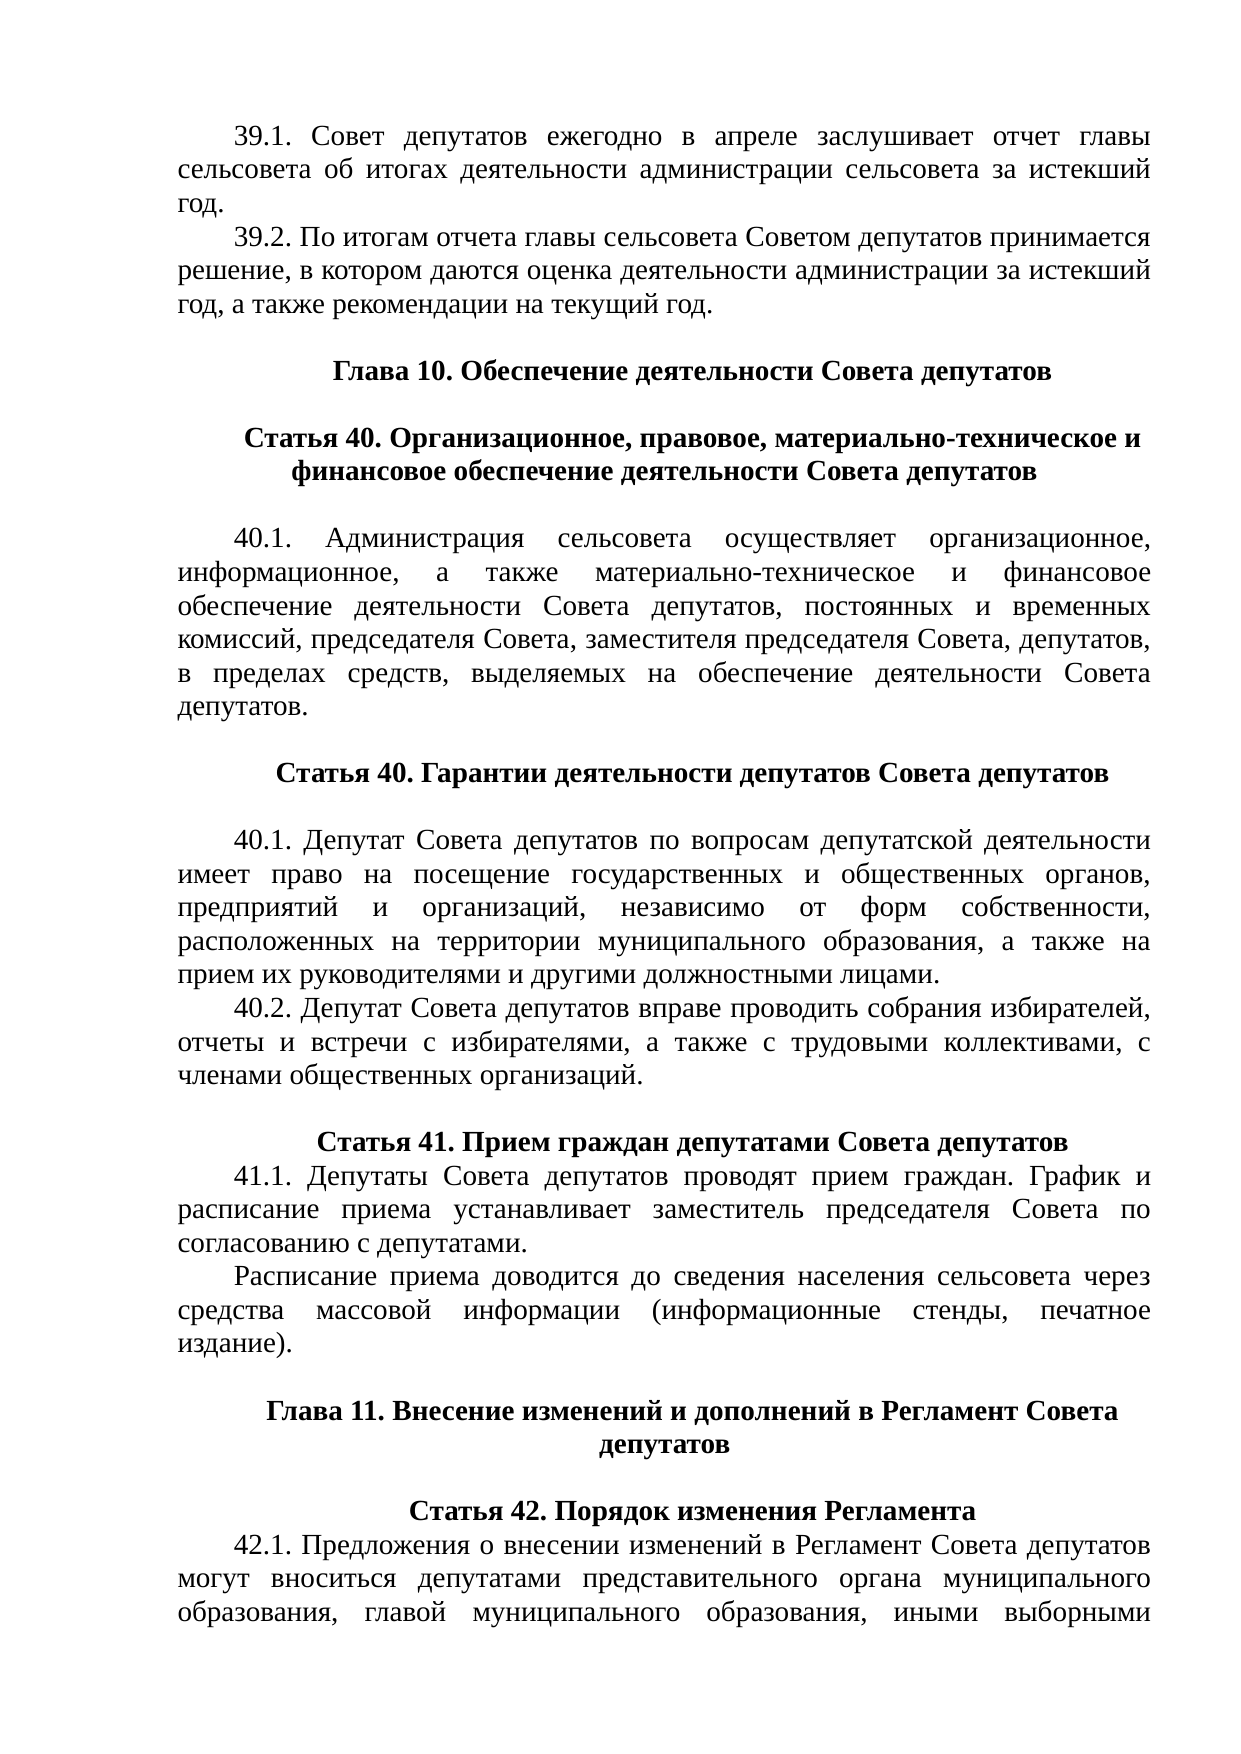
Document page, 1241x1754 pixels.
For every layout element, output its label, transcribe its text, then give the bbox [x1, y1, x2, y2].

text 40.1. Депутат Совета депутатов по вопросам депутатской деятельности имеет право на посещение государственных и общественных органов, предприятий и организаций, независимо от форм собственности, расположенных на территории муниципального образования, а также на прием их руководителями и другими должностными лицами. [177, 822, 1152, 990]
text Глава 11. Внесение изменений и дополнений в Регламент Совета депутатов [177, 1393, 1152, 1460]
text Статья 42. Порядок изменения Регламента [177, 1493, 1152, 1527]
text 41.1. Депутаты Совета депутатов проводят прием граждан. График и расписание приема устанавливает заместитель председателя Совета по согласованию с депутатами. [177, 1158, 1152, 1258]
text 40.2. Депутат Совета депутатов вправе проводить собрания избирателей, отчеты и встречи с избирателями, а также с трудовыми коллективами, с членами общественных организаций. [177, 990, 1152, 1091]
text Статья 40. Организационное, правовое, материально-техническое и финансовое обеспечение деятельности Совета депутатов [177, 420, 1152, 487]
text Глава 10. Обеспечение деятельности Совета депутатов [177, 353, 1152, 386]
text 40.1. Администрация сельсовета осуществляет организационное, информационное, а также материально-техническое и финансовое обеспечение деятельности Совета депутатов, постоянных и временных комиссий, председателя Совета, заместителя председателя Совета, депутатов, в пределах средств, выделяемых на обеспечение деятельности Совета депутатов. [177, 521, 1152, 722]
text 39.1. Совет депутатов ежегодно в апреле заслушивает отчет главы сельсовета об итогах деятельности администрации сельсовета за истекший год. [177, 118, 1152, 219]
text 39.2. По итогам отчета главы сельсовета Советом депутатов принимается решение, в котором даются оценка деятельности администрации за истекший год, а также рекомендации на текущий год. [177, 219, 1152, 319]
text Статья 40. Гарантии деятельности депутатов Совета депутатов [177, 755, 1152, 789]
text Расписание приема доводится до сведения населения сельсовета через средства массовой информации (информационные стенды, печатное издание). [177, 1258, 1152, 1359]
text Статья 41. Прием граждан депутатами Совета депутатов [177, 1124, 1152, 1158]
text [177, 1527, 1152, 1627]
